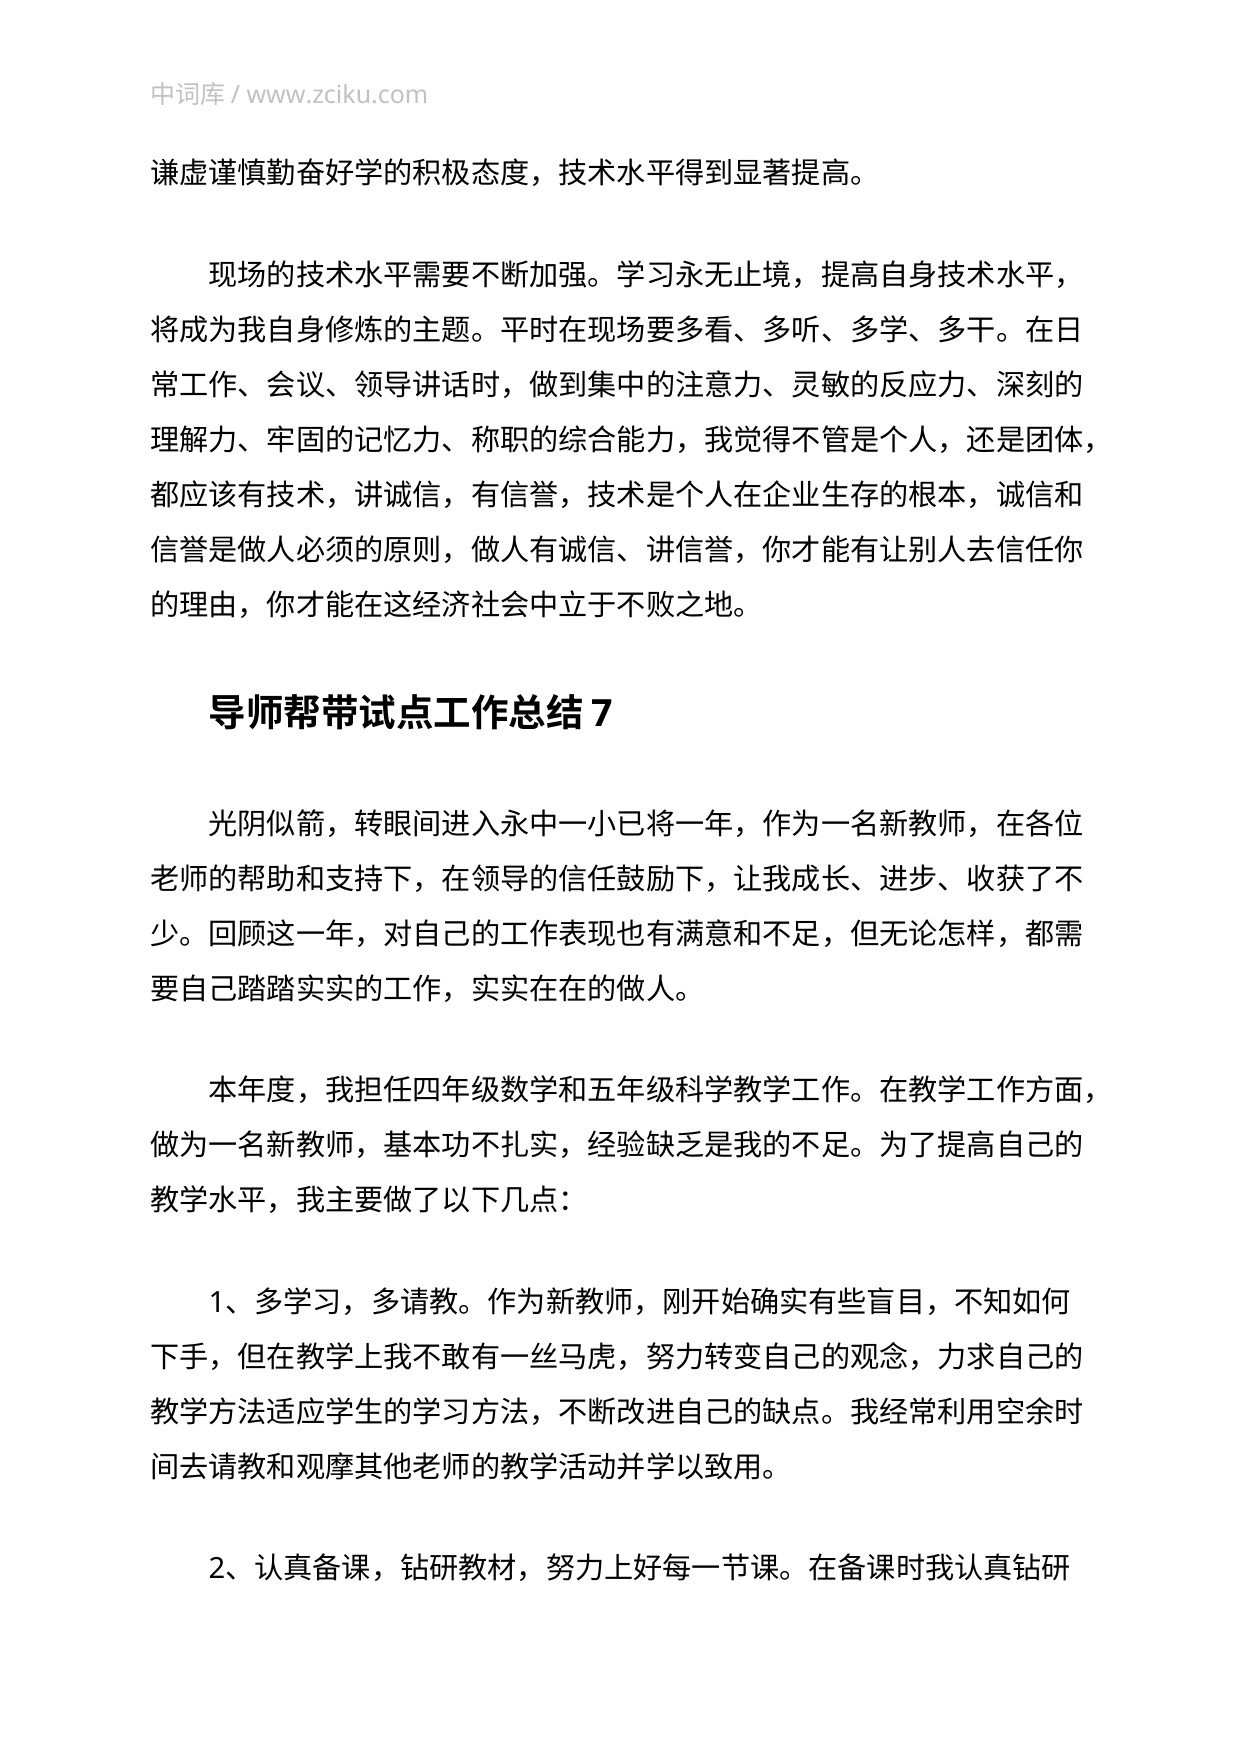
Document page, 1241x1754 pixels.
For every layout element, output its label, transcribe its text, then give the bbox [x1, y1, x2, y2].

text 光阴似箭，转眼间进入永中一小已将一年，作为一名新教师，在各位老师的帮助和支持下，在领导的信任鼓励下，让我成长、进步、收获了不少。回顾这一年，对自己的工作表现也有满意和不足，但无论怎样，都需要自己踏踏实实的工作，实实在在的做人。 [150, 801, 1090, 1007]
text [150, 1545, 1090, 1587]
text 本年度，我担任四年级数学和五年级科学教学工作。在教学工作方面，做为一名新教师，基本功不扎实，经验缺乏是我的不足。为了提高自己的教学水平，我主要做了以下几点： [150, 1067, 1090, 1219]
text 1、多学习，多请教。作为新教师，刚开始确实有些盲目，不知如何下手，但在教学上我不敢有一丝马虎，努力转变自己的观念，力求自己的教学方法适应学生的学习方法，不断改进自己的缺点。我经常利用空余时间去请教和观摩其他老师的教学活动并学以致用。 [150, 1278, 1090, 1486]
text 导师帮带试点工作总结7 [150, 683, 1090, 737]
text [150, 150, 1090, 192]
text 现场的技术水平需要不断加强。学习永无止境，提高自身技术水平，将成为我自身修炼的主题。平时在现场要多看、多听、多学、多干。在日常工作、会议、领导讲话时，做到集中的注意力、灵敏的反应力、深刻的理解力、牢固的记忆力、称职的综合能力，我觉得不管是个人，还是团体，都应该有技术，讲诚信，有信誉，技术是个人在企业生存的根本，诚信和信誉是做人必须的原则，做人有诚信、讲信誉，你才能有让别人去信任你的理由，你才能在这经济社会中立于不败之地。 [150, 252, 1090, 623]
